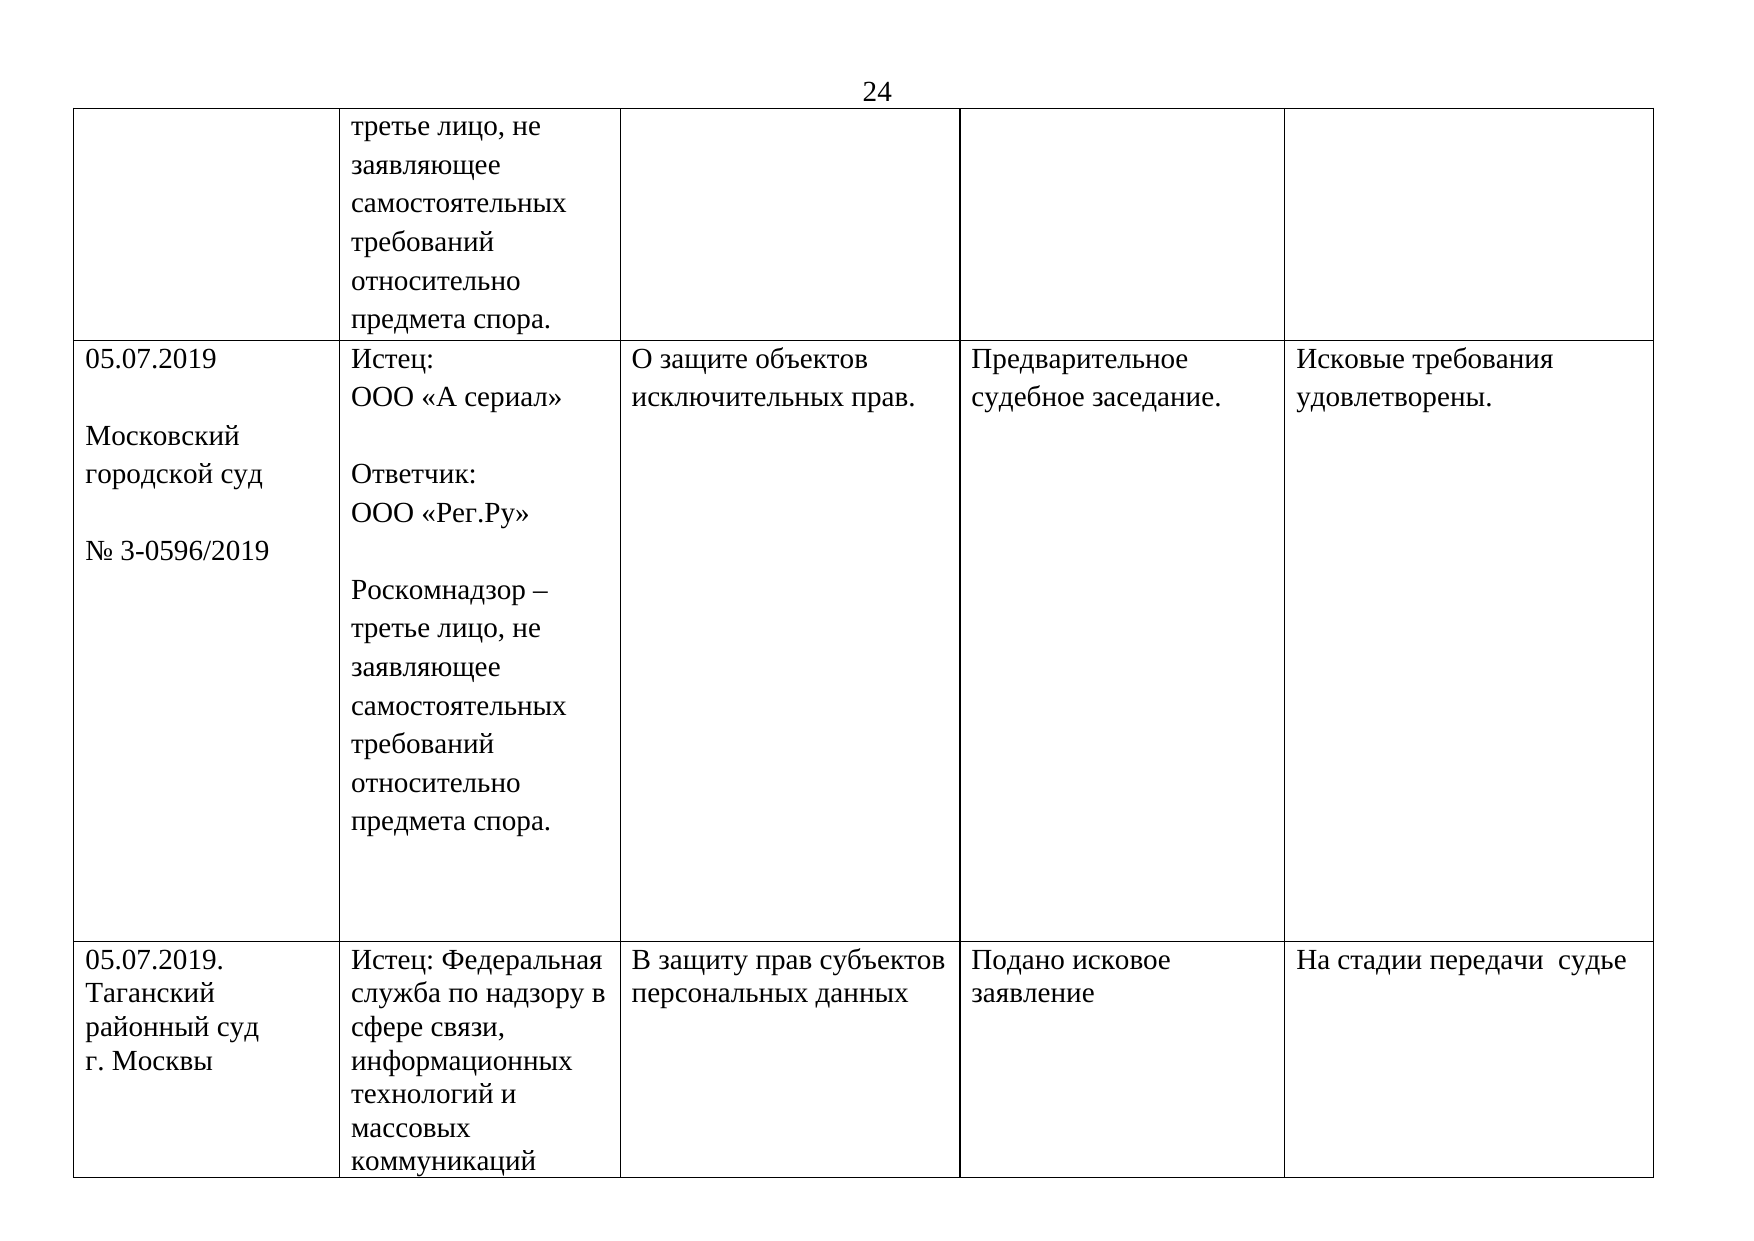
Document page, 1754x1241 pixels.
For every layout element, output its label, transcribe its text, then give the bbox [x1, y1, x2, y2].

table_cell Исковые требования удовлетворены. [1285, 341, 1653, 941]
table_cell 05.07.2019 Московский городской суд № 3-0596/2019 [74, 341, 339, 941]
table_cell О защите объектов исключительных прав. [621, 341, 959, 941]
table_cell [621, 109, 959, 340]
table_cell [961, 942, 1284, 1177]
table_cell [1285, 109, 1653, 340]
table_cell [1285, 942, 1653, 1177]
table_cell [74, 942, 339, 1177]
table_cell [961, 109, 1284, 340]
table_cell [621, 942, 959, 1177]
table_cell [340, 942, 620, 1177]
table_cell Истец: ООО «А сериал» Ответчик: ООО «Рег.Ру» Роскомнадзор – третье лицо, не заявляющее самостоятельных требований относительно предмета спора. [340, 341, 620, 941]
table_cell Предварительное судебное заседание. [961, 341, 1284, 941]
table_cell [74, 109, 339, 340]
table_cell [340, 109, 620, 340]
